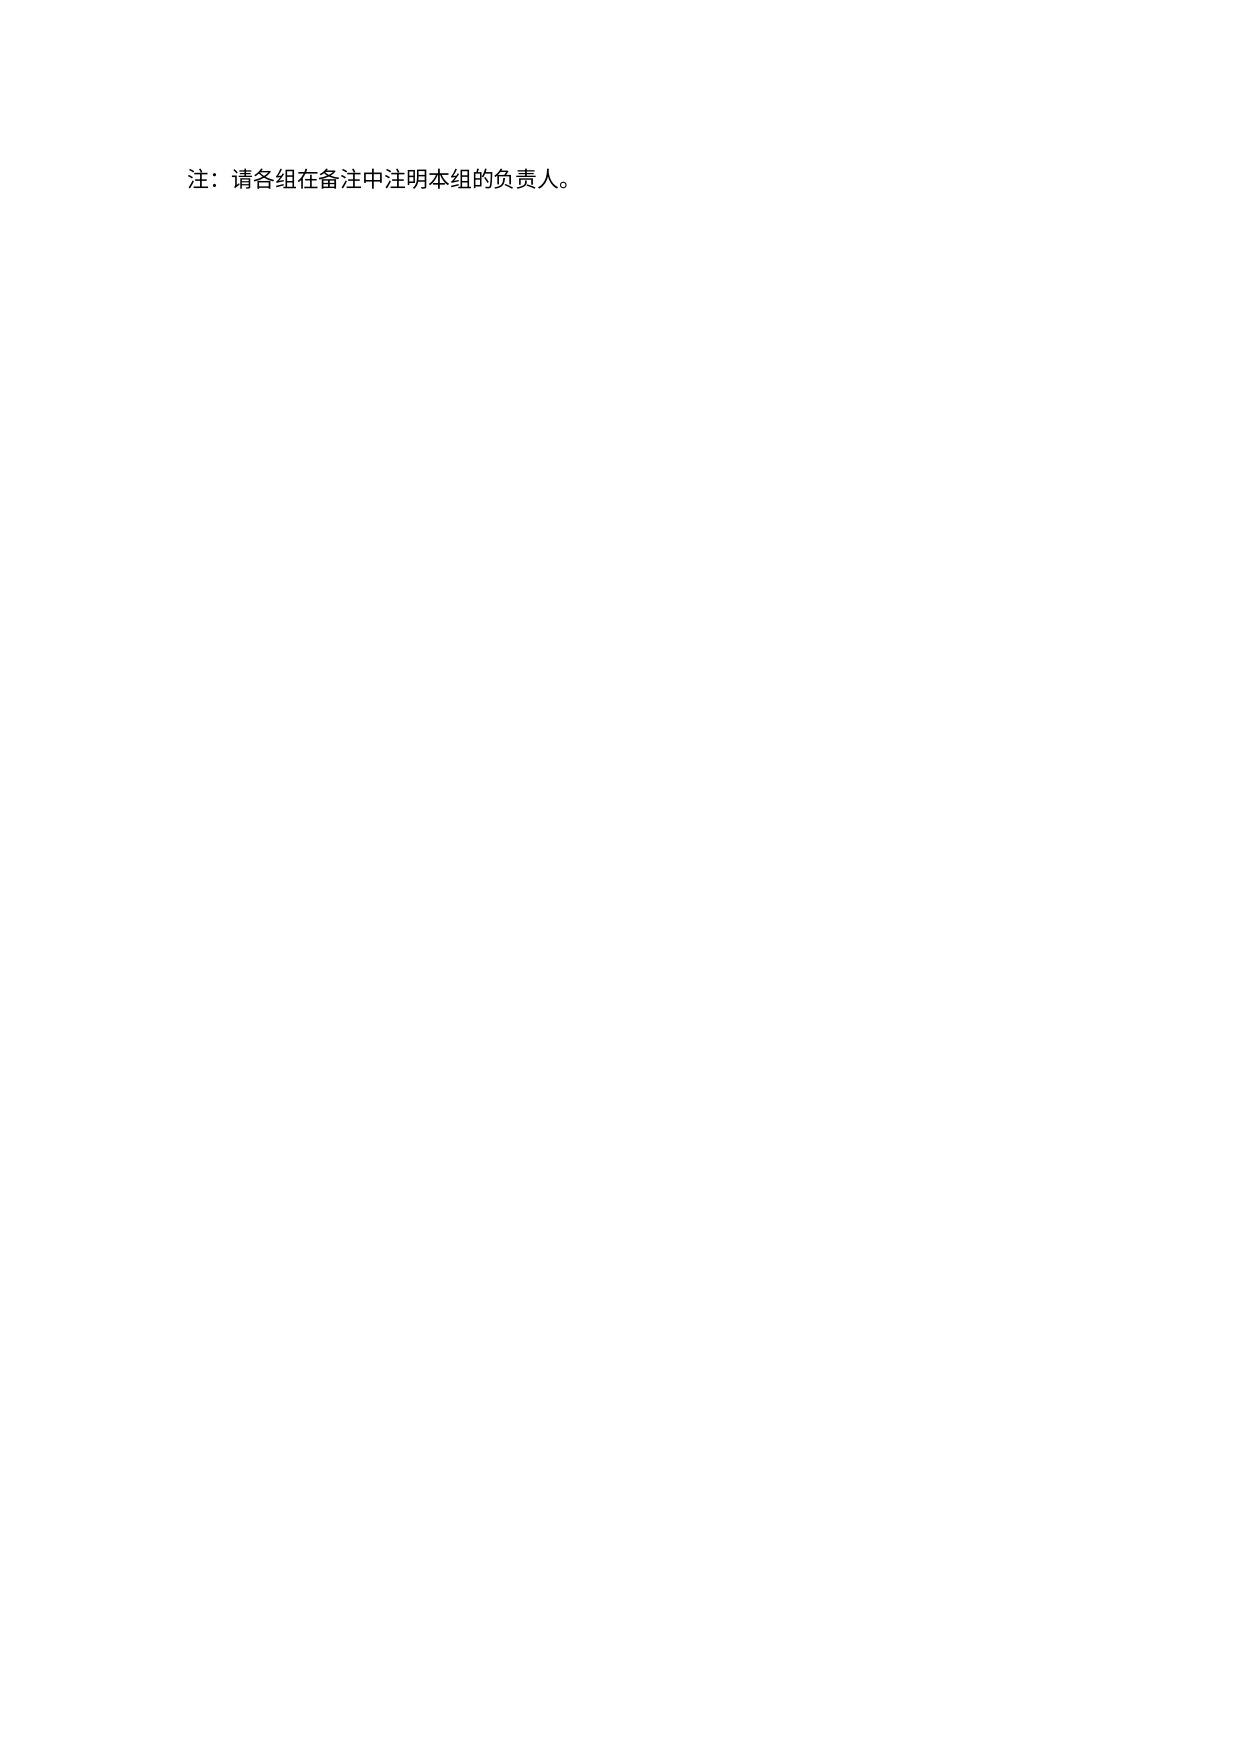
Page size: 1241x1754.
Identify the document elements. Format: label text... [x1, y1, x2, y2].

text 注：请各组在备注中注明本组的负责人。 [187, 162, 1053, 194]
